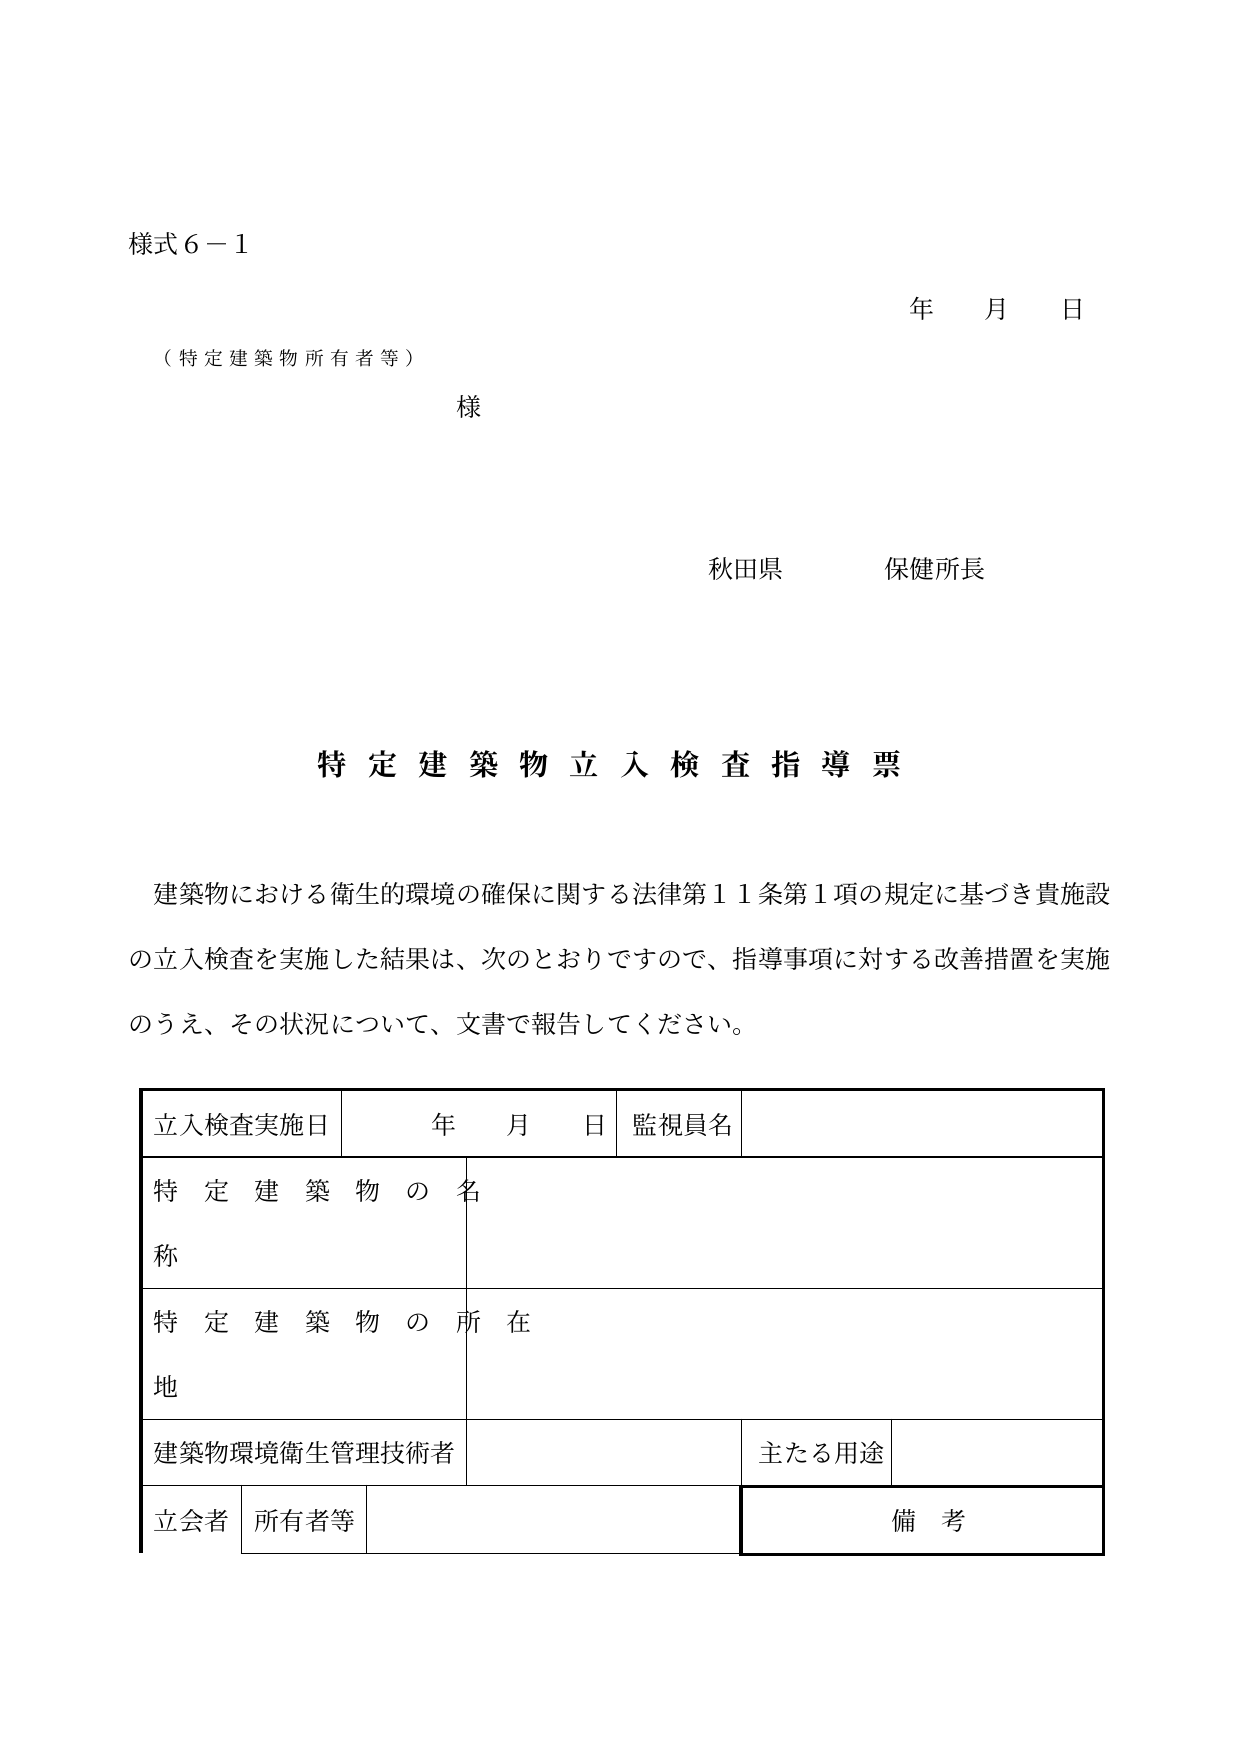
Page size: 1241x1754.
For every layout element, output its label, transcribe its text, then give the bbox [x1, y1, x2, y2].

table_cell [893, 1387, 1104, 1452]
table_cell 備 考 [745, 1455, 1104, 1520]
table_header 立入検査実施日 [145, 1059, 343, 1124]
table_cell 特定建築物の所在地 [145, 1256, 468, 1386]
text 建築物における衛生的環境の確保に関する法律第１１条第１項の規定に基づき貴施設の立入検査を実施した結果は、次のとおりですので、指導事項に対する改善措置を実施のうえ、その状況について、文書で報告してください。 [131, 828, 1109, 1023]
table_cell [469, 1125, 1104, 1255]
table_cell 主たる用途 [744, 1387, 892, 1452]
table_cell 立会者 [145, 1453, 243, 1520]
text 秋田県 保健所長 [686, 503, 1109, 568]
table_header 監視員名 [618, 1059, 743, 1124]
table_cell 建築物環境衛生管理技術者 [145, 1387, 468, 1452]
table_cell [469, 1387, 743, 1452]
text 特定建築物立入検査指導票 [131, 698, 1109, 763]
text （特定建築物所有者等） [131, 308, 1109, 341]
text 様 [131, 341, 1109, 406]
table_cell 特定建築物の名称 [145, 1125, 468, 1255]
table_header 年 月 日 [344, 1059, 617, 1124]
table_header [744, 1059, 1104, 1124]
text 様式６－１ [131, 178, 1109, 243]
text 年 月 日 [131, 243, 1109, 308]
table_cell [469, 1256, 1104, 1386]
table_cell 所有者等 [244, 1453, 368, 1520]
table_cell [369, 1453, 742, 1520]
